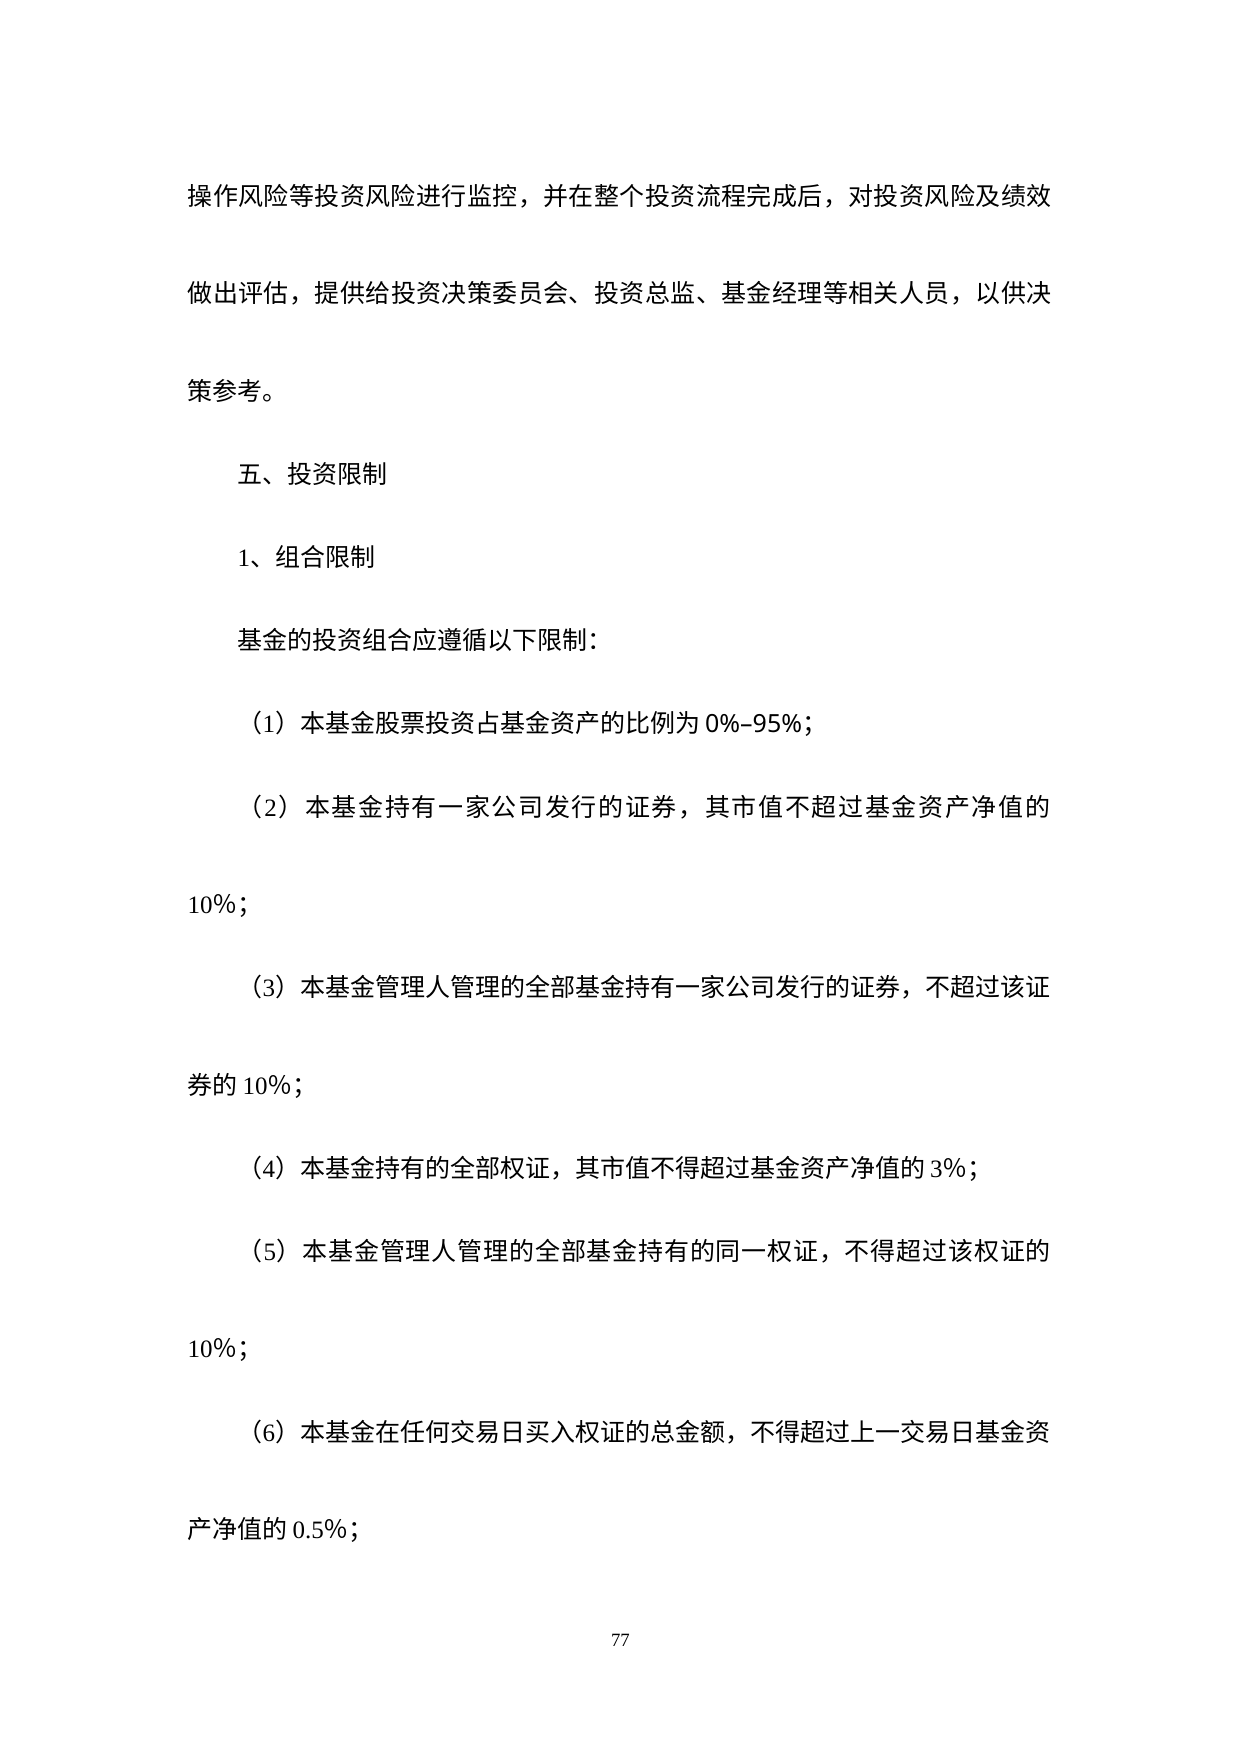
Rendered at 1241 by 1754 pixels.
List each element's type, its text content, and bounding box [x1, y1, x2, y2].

text （2）本基金持有一家公司发行的证券，其市值不超过基金资产净值的10％； [187, 773, 1053, 935]
text 基金的投资组合应遵循以下限制： [187, 606, 1053, 671]
text （3）本基金管理人管理的全部基金持有一家公司发行的证券，不超过该证券的10％； [187, 953, 1053, 1116]
text （5）本基金管理人管理的全部基金持有的同一权证，不得超过该权证的 10％； [187, 1217, 1053, 1379]
text （6）本基金在任何交易日买入权证的总金额，不得超过上一交易日基金资产净值的0.5％； [187, 1398, 1053, 1560]
text （1）本基金股票投资占基金资产的比例为0%–95%； [187, 689, 1053, 754]
text （4）本基金持有的全部权证，其市值不得超过基金资产净值的3％； [187, 1134, 1053, 1199]
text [187, 162, 1053, 422]
text 五、投资限制 [187, 440, 1053, 505]
text 1、组合限制 [187, 523, 1053, 588]
